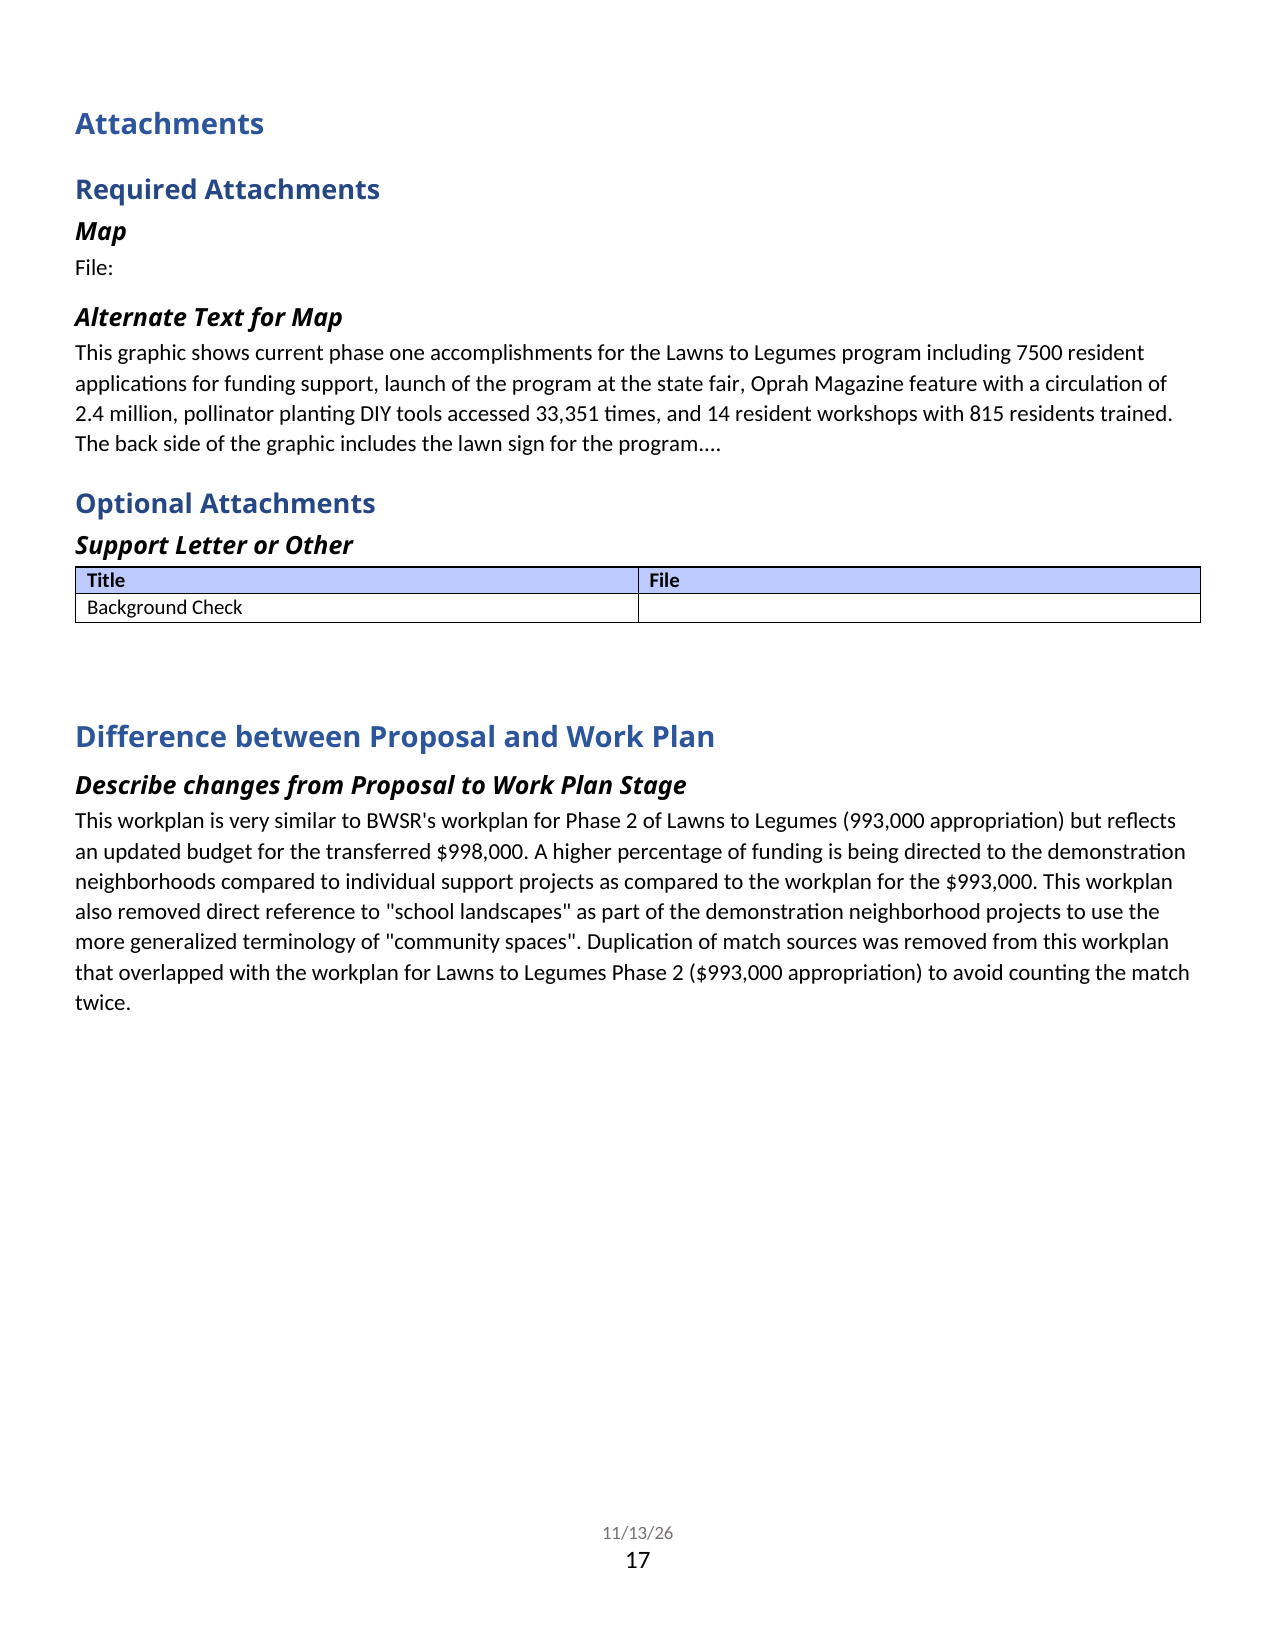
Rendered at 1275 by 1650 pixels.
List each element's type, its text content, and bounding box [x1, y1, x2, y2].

subtitle Attachments [75, 103, 1200, 143]
subtitle Describe changes from Proposal to Work Plan Stage [75, 768, 1200, 802]
text This graphic shows current phase one accomplishments for the Lawns to Legumes program including 7500 resident applications for funding support, launch of the program at the state fair, Oprah Magazine feature with a circulation of 2.4 million, pollinator planting DIY tools accessed 33,351 times, and 14 resident workshops with 815 residents trained. The back side of the graphic includes the lawn sign for the program.... [75, 338, 1200, 457]
subtitle Support Letter or Other [75, 527, 1200, 562]
table_cell Background Check [76, 594, 638, 622]
subtitle Map [75, 214, 1200, 248]
table_header Title [76, 568, 638, 593]
table_header File [639, 568, 1200, 593]
text File: [75, 253, 1200, 281]
subtitle Optional Attachments [75, 484, 1200, 521]
table_cell [639, 594, 1200, 622]
text This workplan is very similar to BWSR's workplan for Phase 2 of Lawns to Legumes (993,000 appropriation) but reflects an updated budget for the transferred $998,000. A higher percentage of funding is being directed to the demonstration neighborhoods compared to individual support projects as compared to the workplan for the $993,000. This workplan also removed direct reference to "school landscapes" as part of the demonstration neighborhood projects to use the more generalized terminology of "community spaces". Duplication of match sources was removed from this workplan that overlapped with the workplan for Lawns to Legumes Phase 2 ($993,000 appropriation) to avoid counting the match twice. [75, 807, 1200, 1016]
subtitle Difference between Proposal and Work Plan [75, 717, 1200, 756]
subtitle Required Attachments [75, 171, 1200, 208]
subtitle Alternate Text for Map [75, 300, 1200, 334]
